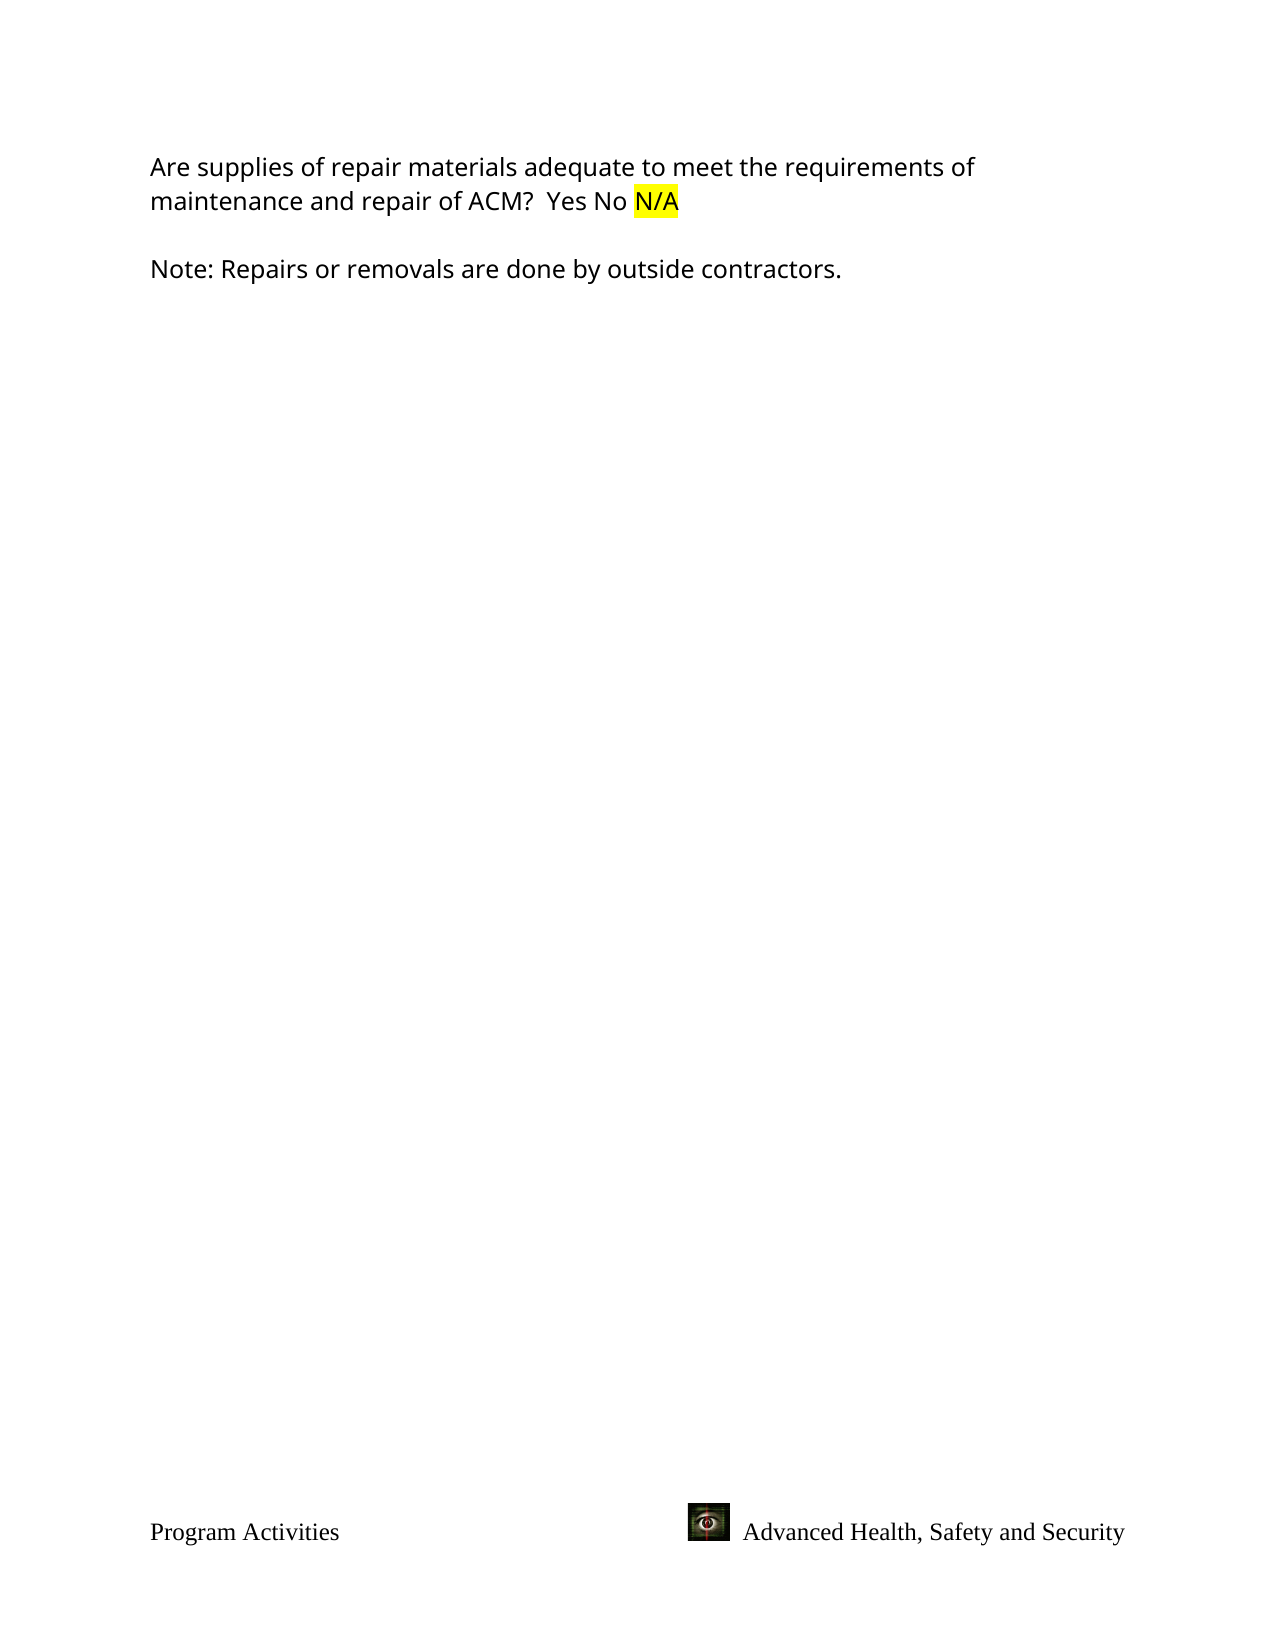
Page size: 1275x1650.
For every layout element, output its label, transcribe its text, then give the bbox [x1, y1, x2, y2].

text Note: Repairs or removals are done by outside contractors. [150, 252, 1125, 286]
picture [687, 1503, 730, 1541]
text Are supplies of repair materials adequate to meet the requirements of maintenance and repair of ACM? Yes No N/A [150, 150, 1125, 218]
